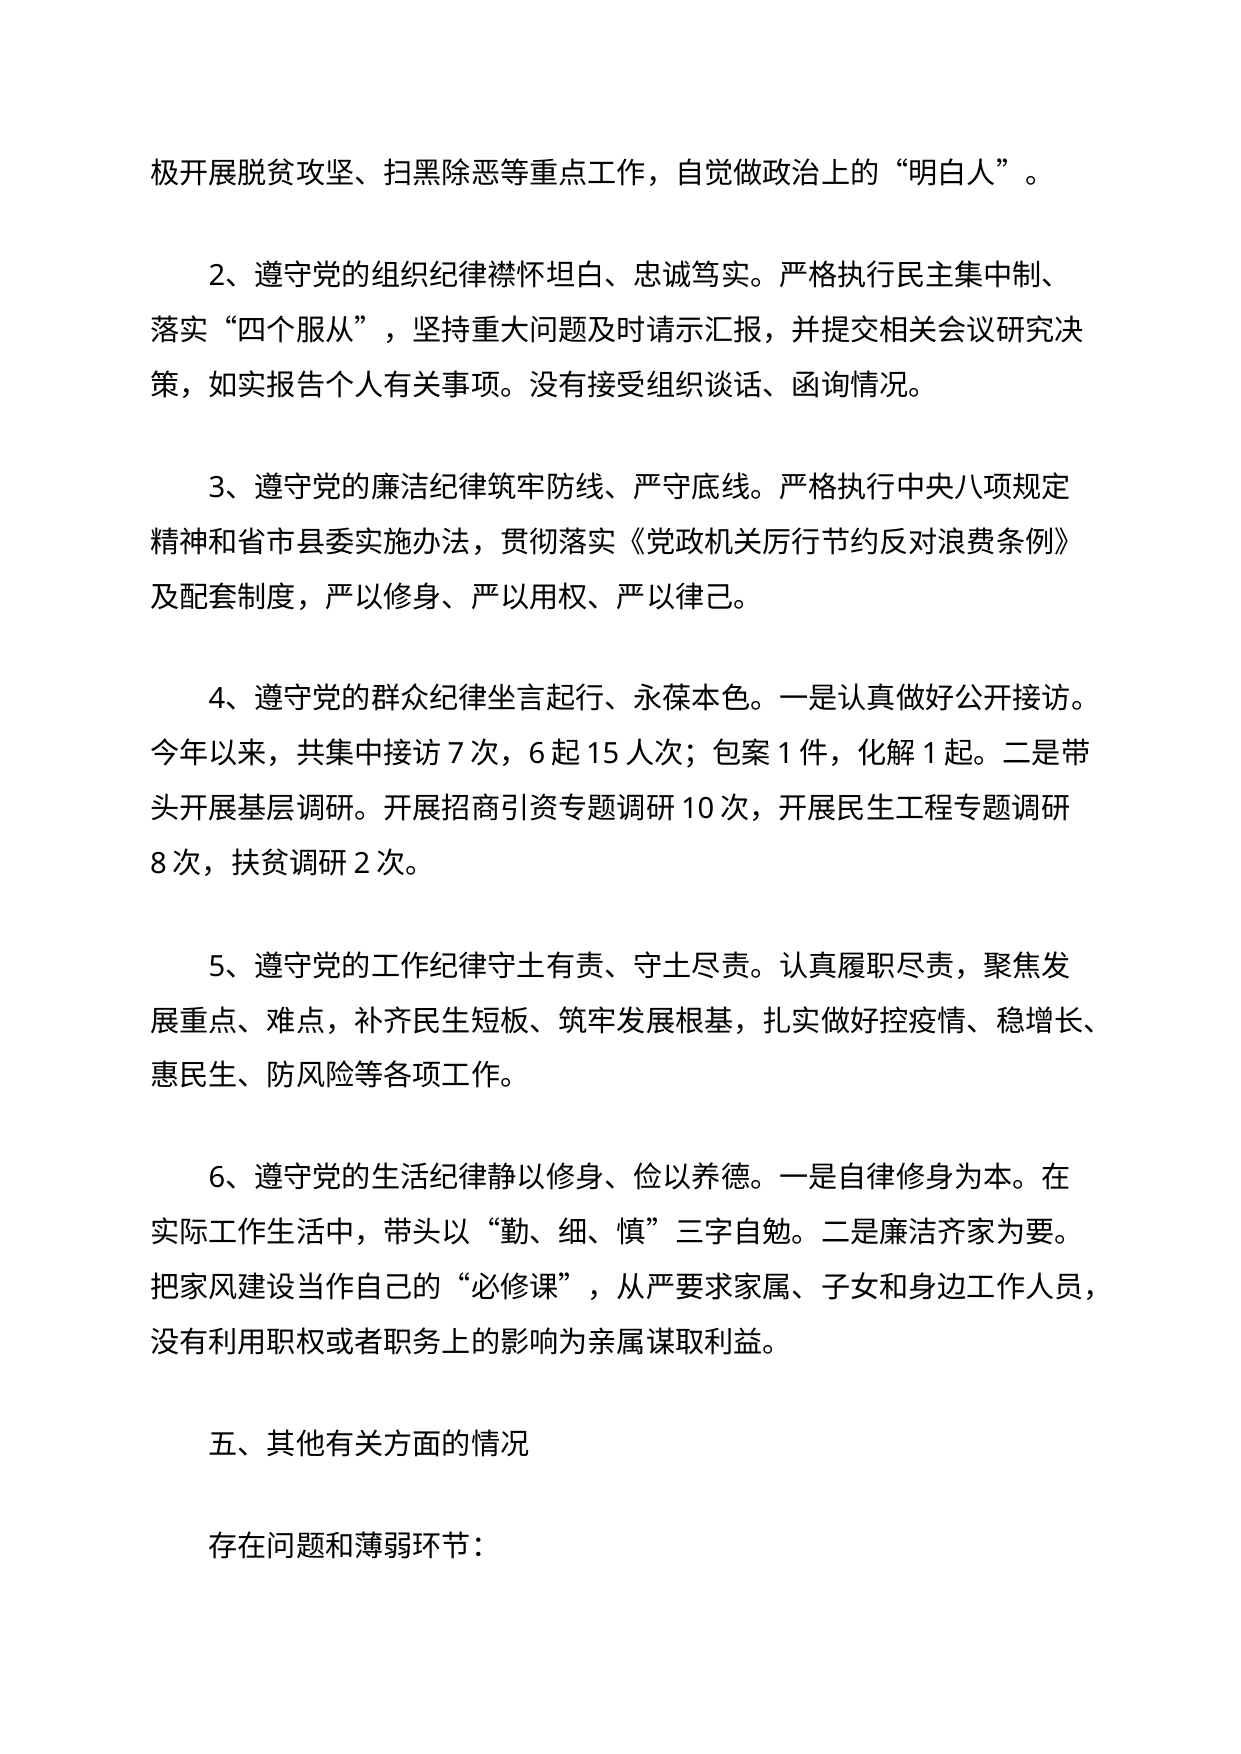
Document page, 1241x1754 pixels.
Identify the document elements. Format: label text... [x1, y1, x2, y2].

text 5、遵守党的工作纪律守土有责、守土尽责。认真履职尽责，聚焦发展重点、难点，补齐民生短板、筑牢发展根基，扎实做好控疫情、稳增长、惠民生、防风险等各项工作。 [150, 942, 1090, 1094]
text 6、遵守党的生活纪律静以修身、俭以养德。一是自律修身为本。在实际工作生活中，带头以“勤、细、慎”三字自勉。二是廉洁齐家为要。把家风建设当作自己的“必修课”，从严要求家属、子女和身边工作人员，没有利用职权或者职务上的影响为亲属谋取利益。 [150, 1154, 1090, 1361]
text 4、遵守党的群众纪律坐言起行、永葆本色。一是认真做好公开接访。今年以来，共集中接访7次，6起15人次；包案1件，化解1起。二是带头开展基层调研。开展招商引资专题调研10次，开展民生工程专题调研8次，扶贫调研2次。 [150, 675, 1090, 882]
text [150, 150, 1090, 192]
text 五、其他有关方面的情况 [150, 1420, 1090, 1463]
text 存在问题和薄弱环节： [150, 1522, 1090, 1564]
text 2、遵守党的组织纪律襟怀坦白、忠诚笃实。严格执行民主集中制、落实“四个服从”，坚持重大问题及时请示汇报，并提交相关会议研究决策，如实报告个人有关事项。没有接受组织谈话、函询情况。 [150, 252, 1090, 404]
text 3、遵守党的廉洁纪律筑牢防线、严守底线。严格执行中央八项规定精神和省市县委实施办法，贯彻落实《党政机关厉行节约反对浪费条例》及配套制度，严以修身、严以用权、严以律己。 [150, 463, 1090, 616]
